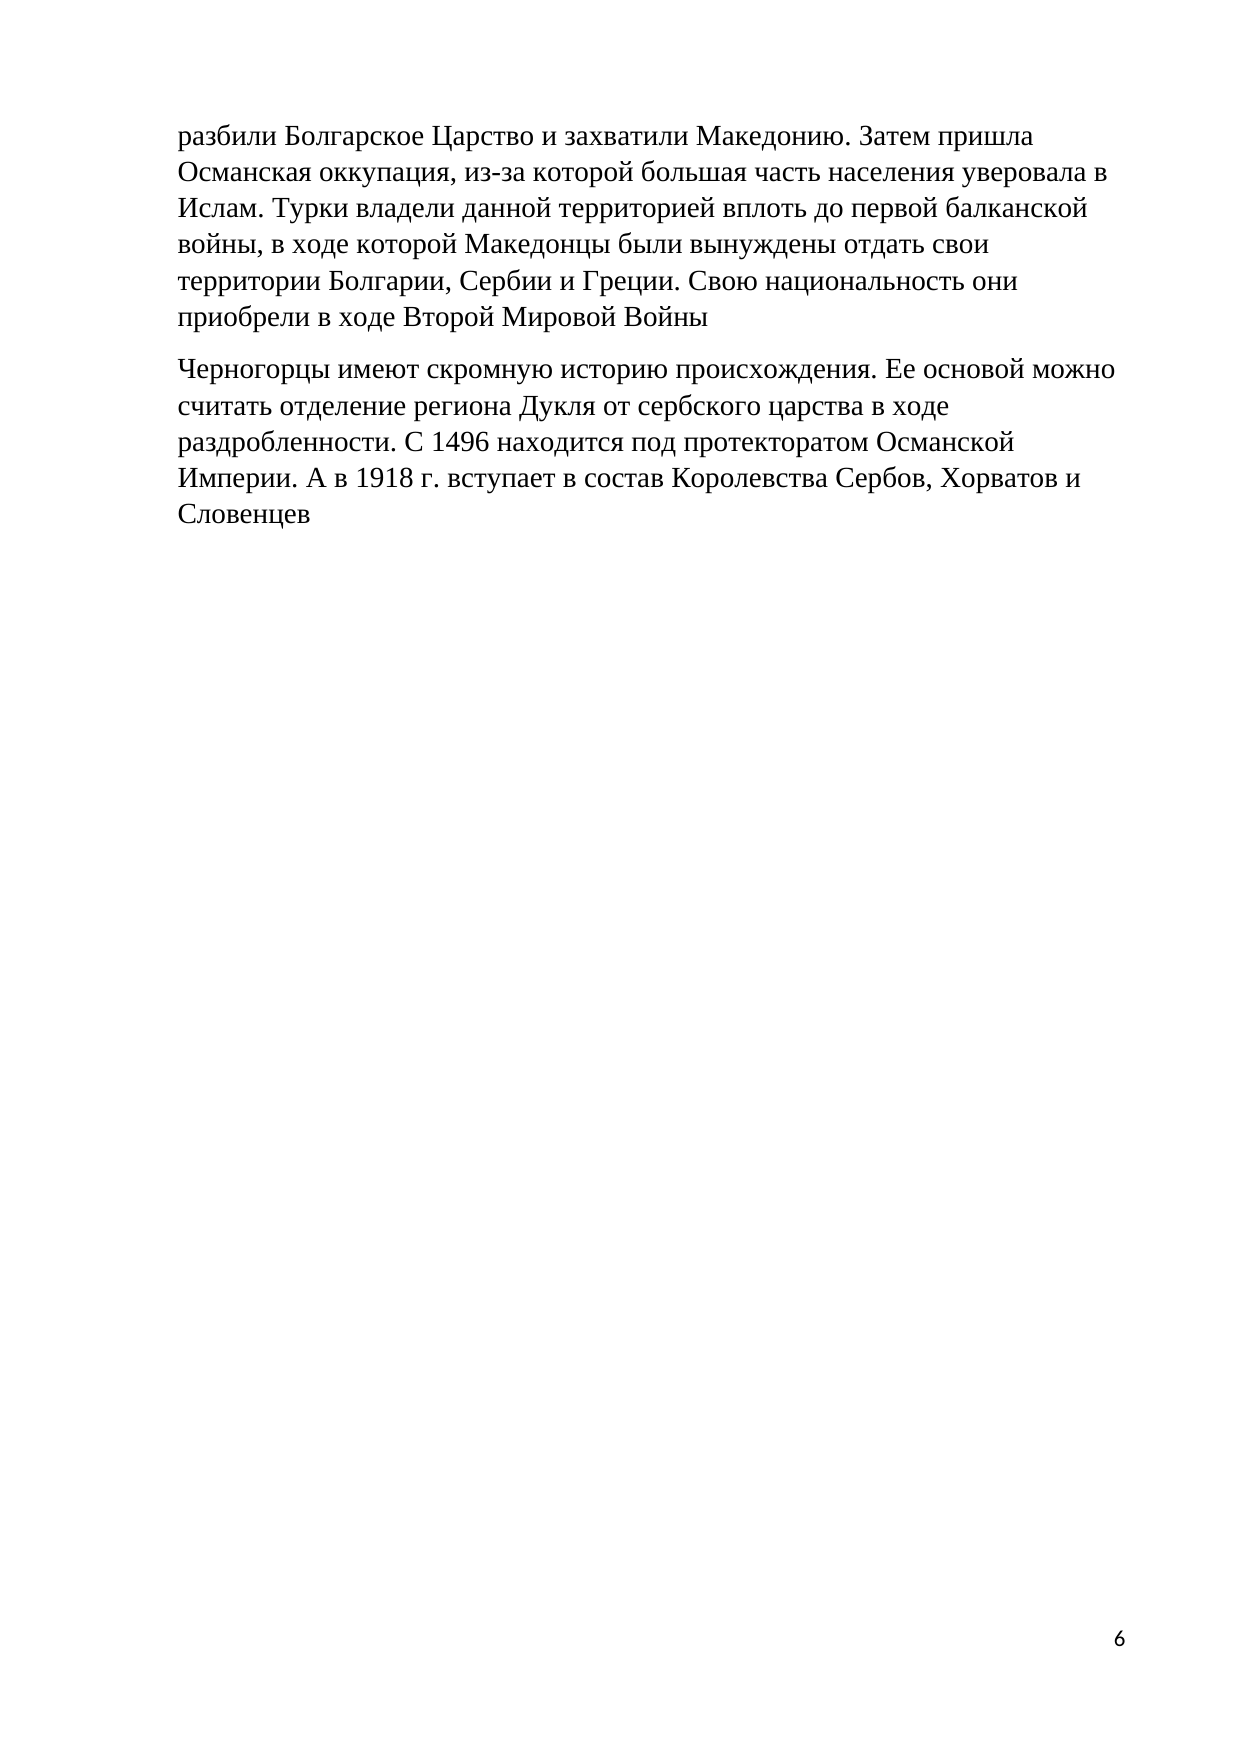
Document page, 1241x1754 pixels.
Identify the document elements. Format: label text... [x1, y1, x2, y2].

text Черногорцы имеют скромную историю происхождения. Ее основой можно считать отделение региона Дукля от сербского царства в ходе раздробленности. С 1496 находится под протекторатом Османской Империи. А в 1918 г. вступает в состав Королевства Сербов, Хорватов и Словенцев [177, 352, 1125, 530]
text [177, 118, 1125, 332]
